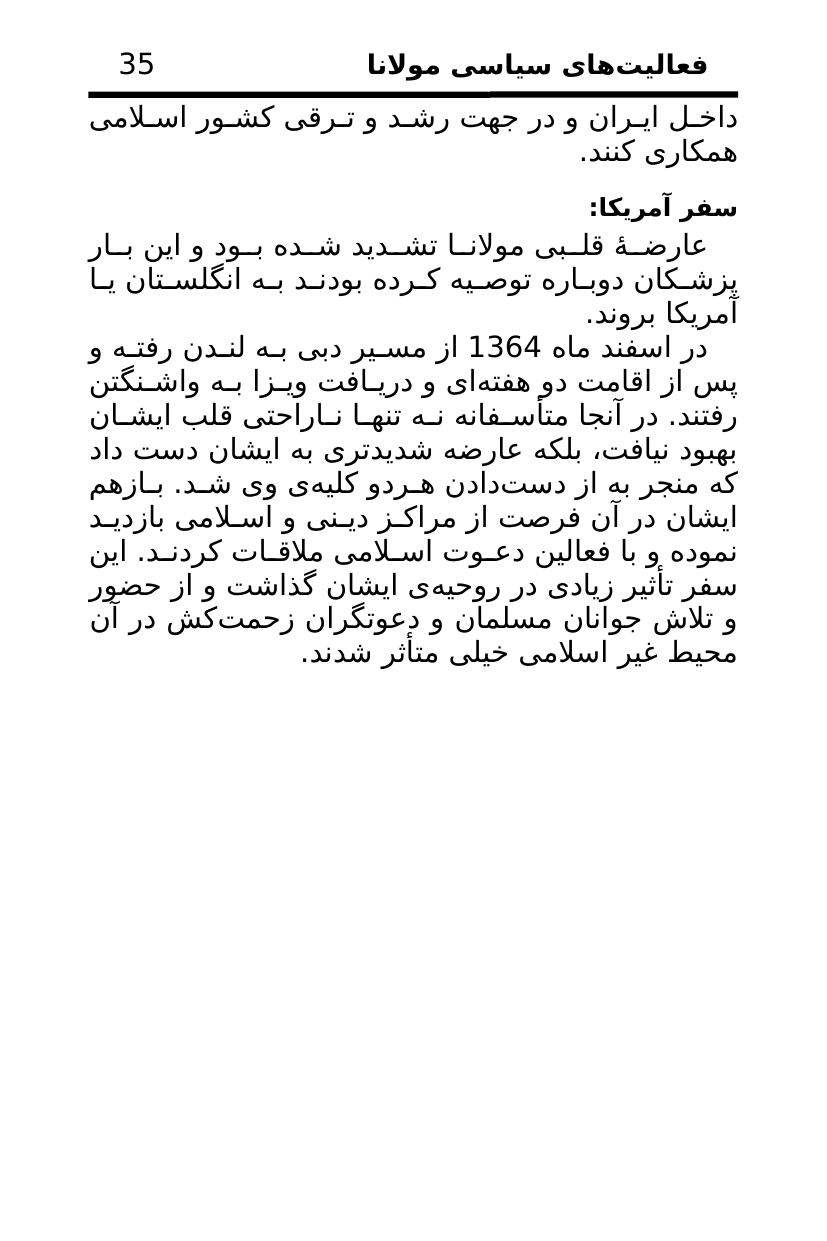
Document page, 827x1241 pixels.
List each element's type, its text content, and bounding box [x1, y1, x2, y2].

text عارضۀ قلبی مولانا تشدید شده بود و این بار پزشکان دوباره توصیه کرده بودند به انگلستان یا آمریکا بروند. [89, 228, 738, 330]
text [89, 100, 738, 168]
text در اسفند ماه 1364 از مسیر دبی به لندن رفته و پس از اقامت دو هفته‌ای و دریافت ویزا به واشنگتن رفتند. در آنجا متأسفانه نه تنها ناراحتی قلب ایشان بهبود نیافت، بلکه عارضه شدیدتری به ایشان دست داد که منجر به از دست‌دادن هردو کلیه‌ی وی شد. بازهم ایشان در آن فرصت از مراکز دینی و اسلامی بازدید نموده و با فعالین دعوت اسلامی ملاقات کردند. این سفر تأثیر زیادی در روحیه‌ی ایشان گذاشت و از حضور و تلاش جوانان مسلمان و دعوتگران زحمت‌کش در آن محیط غیر اسلامی خیلی متأثر شدند. [89, 330, 738, 670]
text سفر آمریکا: [89, 193, 738, 222]
